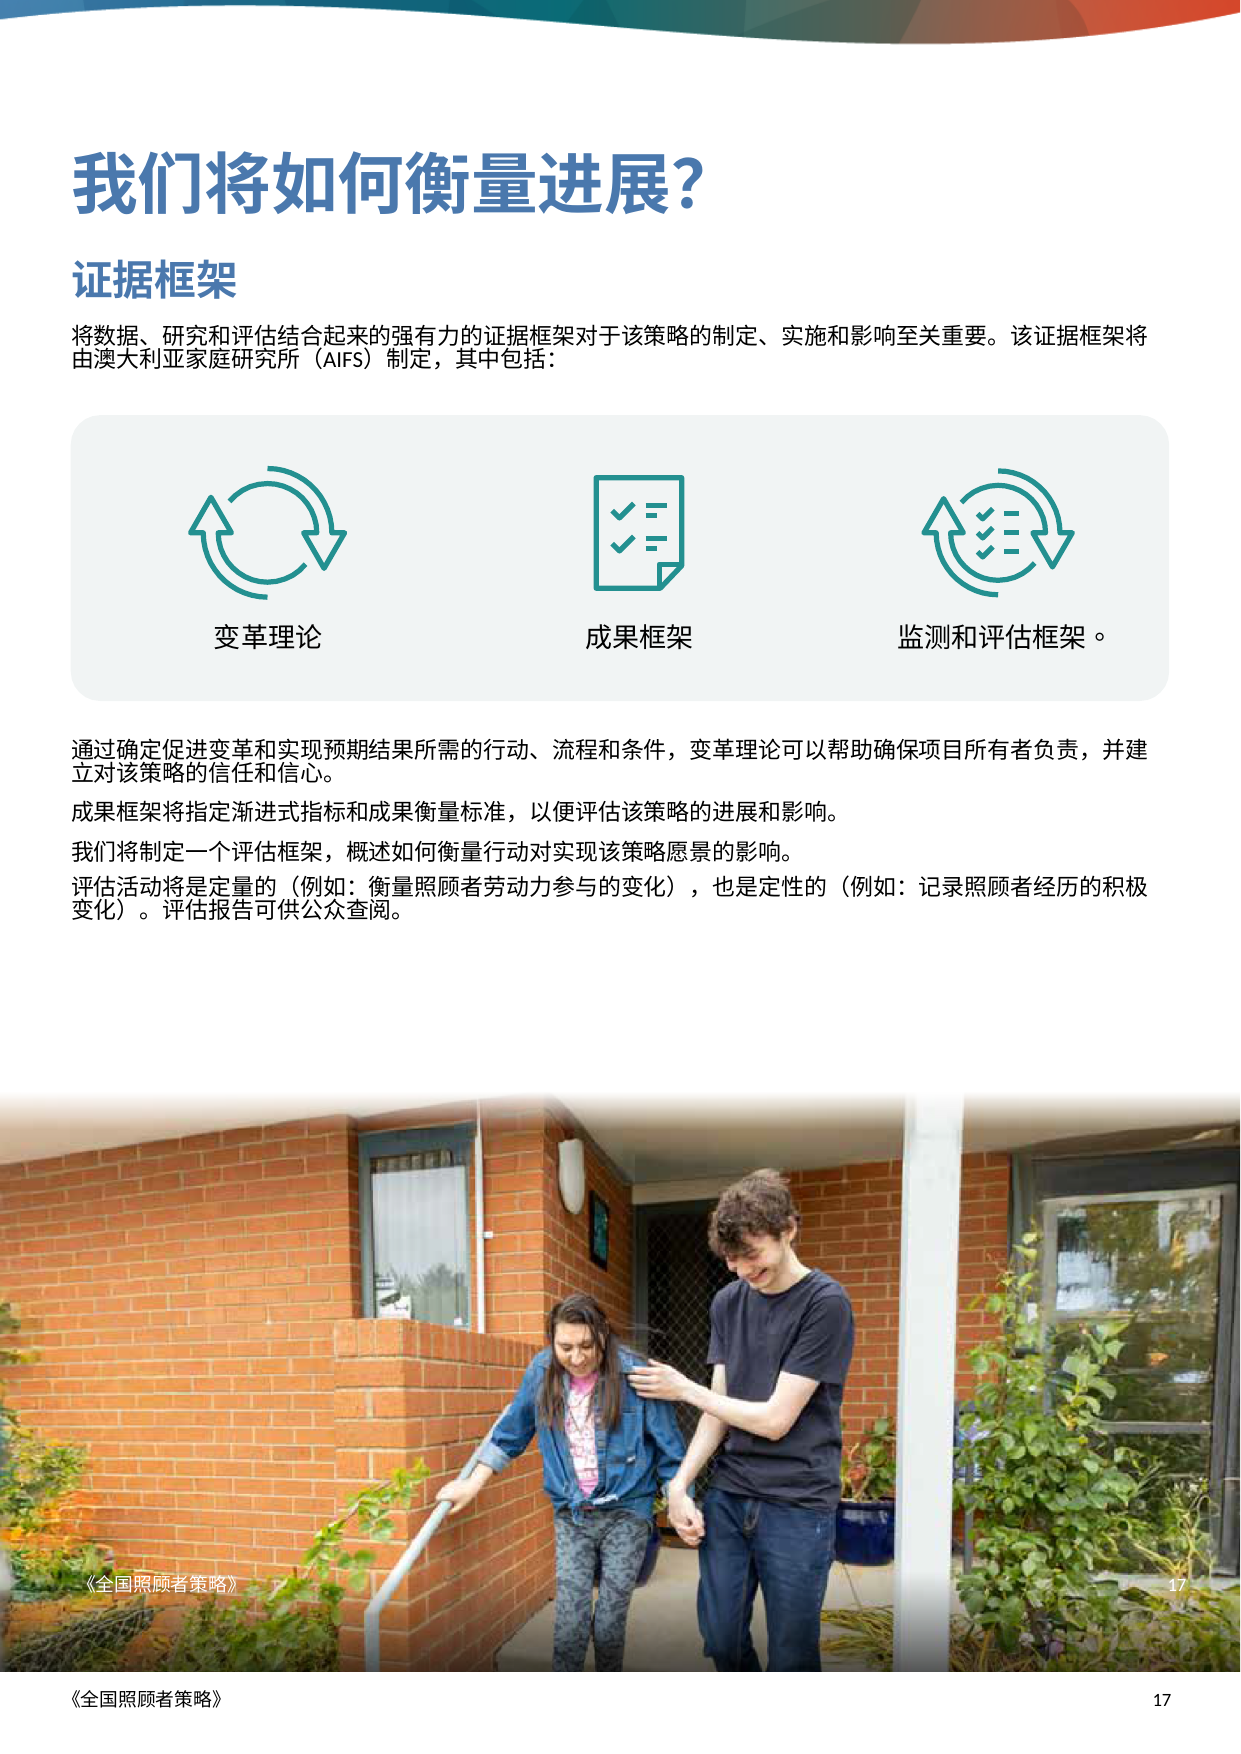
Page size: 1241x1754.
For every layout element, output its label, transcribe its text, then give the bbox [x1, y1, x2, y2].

text 我们将制定一个评估框架，概述如何衡量行动对实现该策略愿景的影响。 [71, 834, 1168, 867]
text 成果框架将指定渐进式指标和成果衡量标准，以便评估该策略的进展和影响。 [71, 794, 1168, 827]
text 评估活动将是定量的（例如：衡量照顾者劳动力参与的变化），也是定性的（例如：记录照顾者经历的积极变化）。评估报告可供公众查阅。 [71, 875, 1168, 926]
picture [0, 1006, 1241, 1672]
text 证据框架 [71, 247, 1239, 307]
text 将数据、研究和评估结合起来的强有力的证据框架对于该策略的制定、实施和影响至关重要。该证据框架将由澳大利亚家庭研究所（AIFS）制定，其中包括： [71, 324, 1168, 374]
subtitle 我们将如何衡量进展？ [71, 131, 1239, 228]
picture [0, 0, 1241, 48]
text 通过确定促进变革和实现预期结果所需的行动、流程和条件，变革理论可以帮助确保项目所有者负责，并建立对该策略的信任和信心。 [71, 738, 1168, 788]
